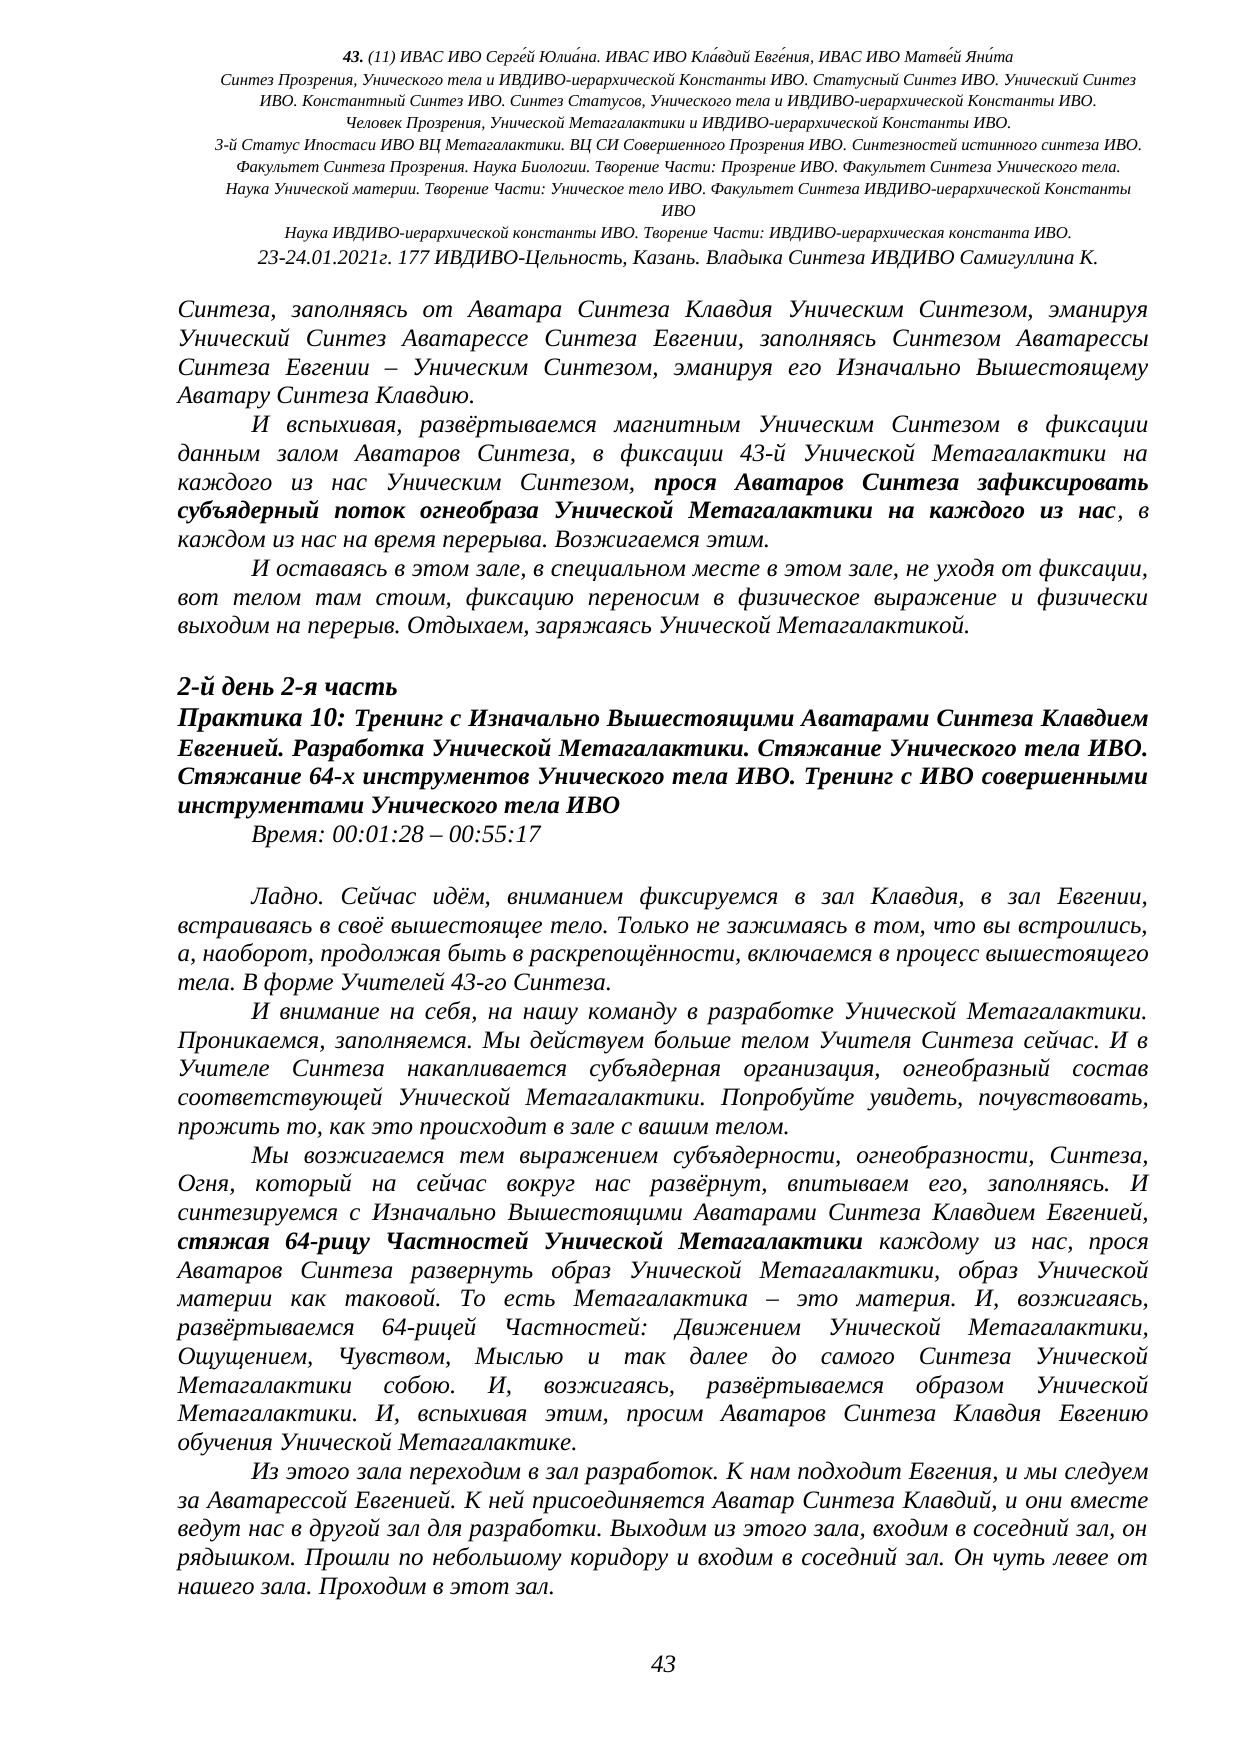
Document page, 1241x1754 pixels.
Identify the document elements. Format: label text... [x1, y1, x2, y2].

text Из этого зала переходим в зал разработок. К нам подходит Евгения, и мы следуем за Аватарессой Евгенией. К ней присоединяется Аватар Синтеза Клавдий, и они вместе ведут нас в другой зал для разработки. Выходим из этого зала, входим в соседний зал, он рядышком. Прошли по небольшому коридору и входим в соседний зал. Он чуть левее от нашего зала. Проходим в этот зал. [177, 1456, 1152, 1600]
text Ладно. Сейчас идём, вниманием фиксируемся в зал Клавдия, в зал Евгении, встраиваясь в своё вышестоящее тело. Только не зажимаясь в том, что вы встроились, а, наоборот, продолжая быть в раскрепощённости, включаемся в процесс вышестоящего тела. В форме Учителей 43-го Синтеза. [177, 881, 1152, 996]
text И внимание на себя, на нашу команду в разработке Унической Метагалактики. Проникаемся, заполняемся. Мы действуем больше телом Учителя Синтеза сейчас. И в Учителе Синтеза накапливается субъядерная организация, огнеобразный состав соответствующей Унической Метагалактики. Попробуйте увидеть, почувствовать, прожить то, как это происходит в зале с вашим телом. [177, 996, 1152, 1140]
text Мы возжигаемся тем выражением субъядерности, огнеобразности, Синтеза, Огня, который на сейчас вокруг нас развёрнут, впитываем его, заполняясь. И синтезируемся с Изначально Вышестоящими Аватарами Синтеза Клавдием Евгенией, стяжая 64-рицу Частностей Унической Метагалактики каждому из нас, прося Аватаров Синтеза развернуть образ Унической Метагалактики, образ Унической материи как таковой. То есть Метагалактика – это материя. И, возжигаясь, развёртываемся 64-рицей Частностей: Движением Унической Метагалактики, Ощущением, Чувством, Мыслью и так далее до самого Синтеза Унической Метагалактики собою. И, возжигаясь, развёртываемся образом Унической Метагалактики. И, вспыхивая этим, просим Аватаров Синтеза Клавдия Евгению обучения Унической Метагалактике. [177, 1140, 1152, 1456]
text Время: 00:01:28 – 00:55:17 [177, 819, 1152, 848]
text И вспыхивая, развёртываемся магнитным Уническим Синтезом в фиксации данным залом Аватаров Синтеза, в фиксации 43-й Унической Метагалактики на каждого из нас Уническим Синтезом, прося Аватаров Синтеза зафиксировать субъядерный поток огнеобраза Унической Метагалактики на каждого из нас, в каждом из нас на время перерыва. Возжигаемся этим. [177, 409, 1152, 553]
text Практика 10: Тренинг с Изначально Вышестоящими Аватарами Синтеза Клавдием Евгенией. Разработка Унической Метагалактики. Стяжание Унического тела ИВО. Стяжание 64-х инструментов Унического тела ИВО. Тренинг с ИВО совершенными инструментами Унического тела ИВО [177, 701, 1152, 819]
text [177, 294, 1152, 409]
text 2-й день 2-я часть [177, 670, 1152, 701]
text И оставаясь в этом зале, в специальном месте в этом зале, не уходя от фиксации, вот телом там стоим, фиксацию переносим в физическое выражение и физически выходим на перерыв. Отдыхаем, заряжаясь Унической Метагалактикой. [177, 553, 1152, 639]
